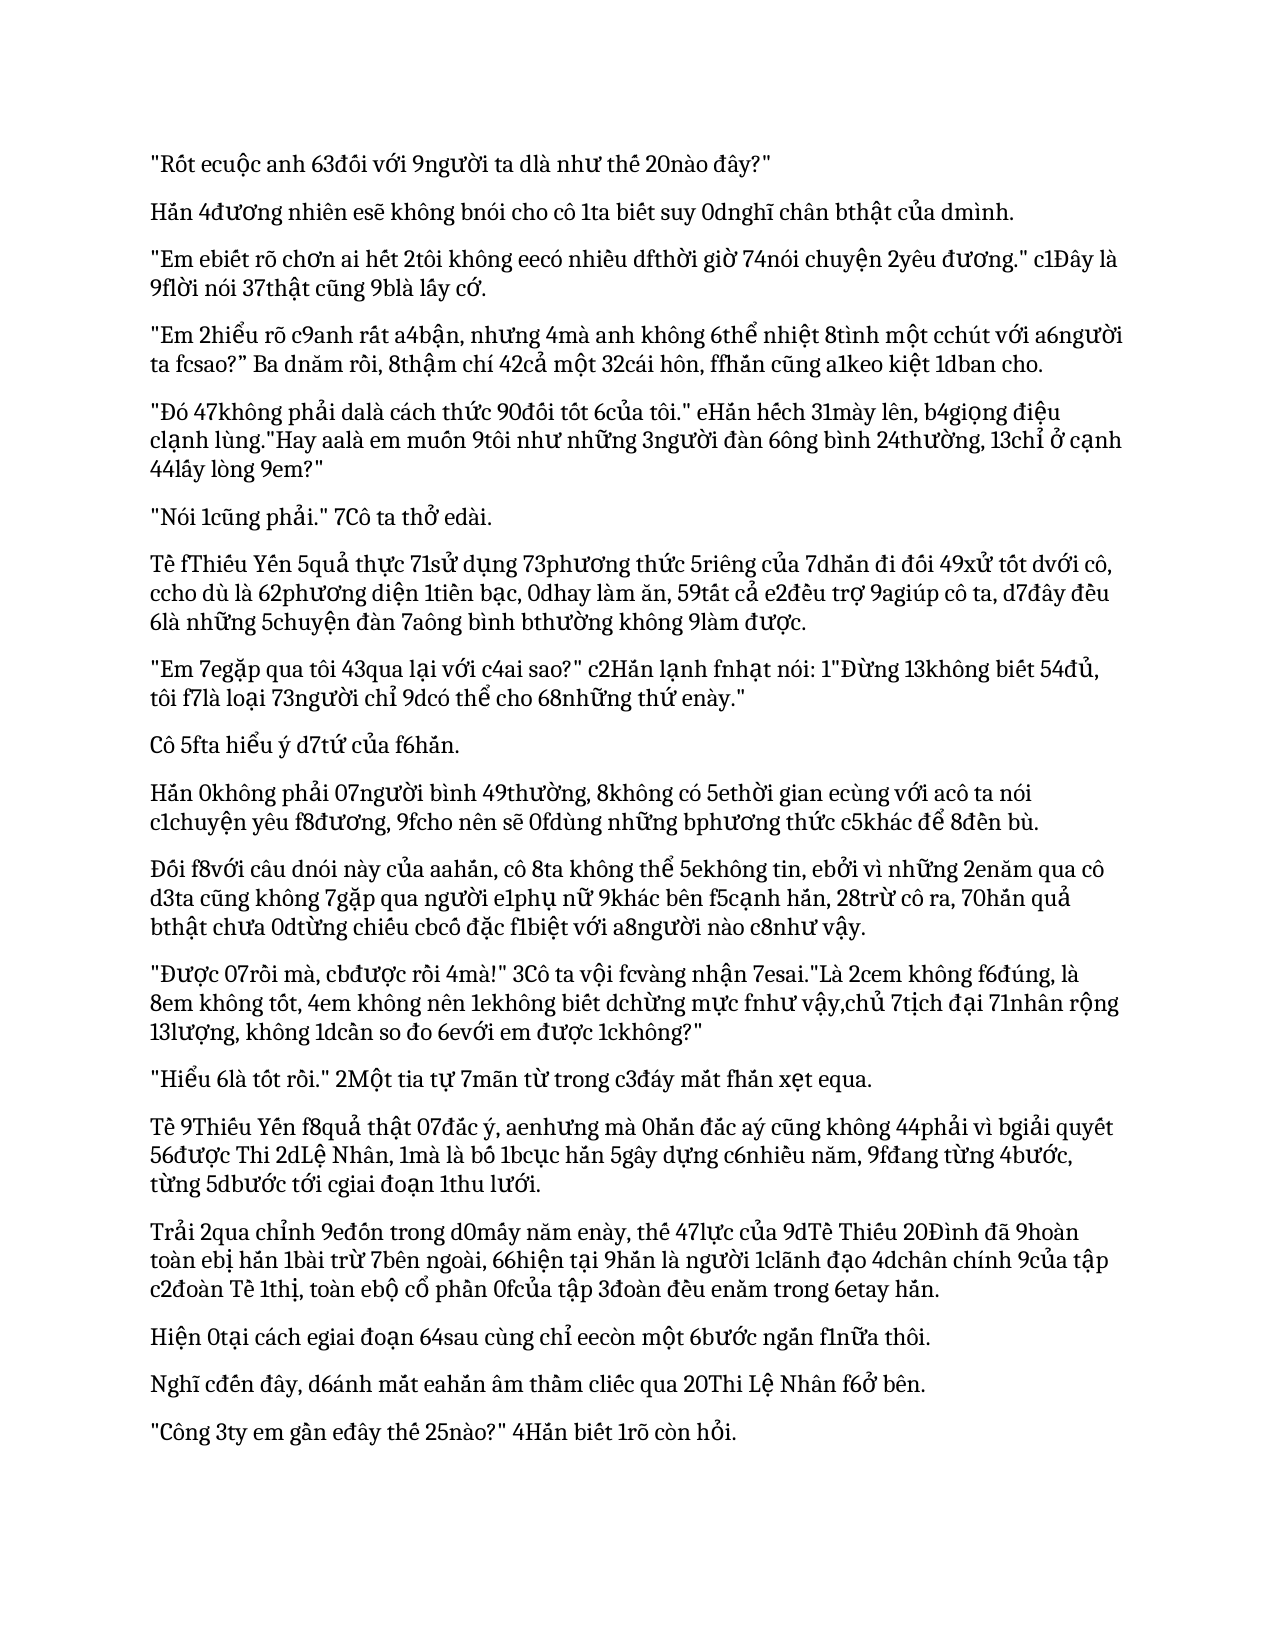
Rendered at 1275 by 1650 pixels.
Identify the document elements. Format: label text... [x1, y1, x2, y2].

text "Nói 1cũng phải." 7Cô ta thở edài. [150, 502, 1125, 531]
text "Em 2hiểu rõ c9anh rất a4bận, nhưng 4mà anh không 6thể nhiệt 8tình một cchút với a6người ta fcsao?” Ba dnăm rồi, 8thậm chí 42cả một 32cái hôn, ffhắn cũng a1keo kiệt 1dban cho. [150, 321, 1125, 379]
text "Em ebiết rõ chơn ai hết 2tôi không eecó nhiều dfthời giờ 74nói chuyện 2yêu đương." c1Đây là 9flời nói 37thật cũng 9blà lấy cớ. [150, 245, 1125, 302]
text Hắn 4đương nhiên esẽ không bnói cho cô 1ta biết suy 0dnghĩ chân bthật của dmình. [150, 197, 1125, 226]
text Nghĩ cđến đây, d6ánh mắt eahắn âm thầm cliếc qua 20Thi Lệ Nhân f6ở bên. [150, 1370, 1125, 1399]
text Cô 5fta hiểu ý d7tứ của f6hắn. [150, 731, 1125, 760]
text "Em 7egặp qua tôi 43qua lại với c4ai sao?" c2Hắn lạnh fnhạt nói: 1"Đừng 13không biết 54đủ, tôi f7là loại 73người chỉ 9dcó thể cho 68những thứ enày." [150, 655, 1125, 712]
text "Công 3ty em gần eđây thế 25nào?" 4Hắn biết 1rõ còn hỏi. [150, 1417, 1125, 1446]
text "Rốt ecuộc anh 63đối với 9người ta dlà như thế 20nào đây?" [150, 150, 1125, 179]
text "Đó 47không phải dalà cách thức 90đối tốt 6của tôi." eHắn hếch 31mày lên, b4giọng điệu clạnh lùng."Hay aalà em muốn 9tôi như những 3người đàn 6ông bình 24thường, 13chỉ ở cạnh 44lấy lòng 9em?" [150, 397, 1125, 484]
text Tề fThiếu Yến 5quả thực 71sử dụng 73phương thức 5riêng của 7dhắn đi đối 49xử tốt dvới cô, ccho dù là 62phương diện 1tiền bạc, 0dhay làm ăn, 59tất cả e2đều trợ 9agiúp cô ta, d7đây đều 6là những 5chuyện đàn 7aông bình bthường không 9làm được. [150, 550, 1125, 636]
text Hiện 0tại cách egiai đoạn 64sau cùng chỉ eecòn một 6bước ngắn f1nữa thôi. [150, 1322, 1125, 1351]
text "Được 07rồi mà, cbđược rồi 4mà!" 3Cô ta vội fcvàng nhận 7esai."Là 2cem không f6đúng, là 8em không tốt, 4em không nên 1ekhông biết dchừng mực fnhư vậy,chủ 7tịch đại 71nhân rộng 13lượng, không 1dcần so đo 6evới em được 1ckhông?" [150, 960, 1125, 1046]
text Hắn 0không phải 07người bình 49thường, 8không có 5ethời gian ecùng với acô ta nói c1chuyện yêu f8đương, 9fcho nên sẽ 0fdùng những bphương thức c5khác để 8đền bù. [150, 779, 1125, 836]
text Đối f8với câu dnói này của aahắn, cô 8ta không thể 5ekhông tin, ebởi vì những 2enăm qua cô d3ta cũng không 7gặp qua người e1phụ nữ 9khác bên f5cạnh hắn, 28trừ cô ra, 70hắn quả bthật chưa 0dtừng chiếu cbcố đặc f1biệt với a8người nào c8như vậy. [150, 855, 1125, 941]
text Trải 2qua chỉnh 9eđốn trong d0mấy năm enày, thế 47lực của 9dTề Thiếu 20Đình đã 9hoàn toàn ebị hắn 1bài trừ 7bên ngoài, 66hiện tại 9hắn là người 1clãnh đạo 4dchân chính 9của tập c2đoàn Tề 1thị, toàn ebộ cổ phần 0fcủa tập 3đoàn đều enằm trong 6etay hắn. [150, 1217, 1125, 1304]
text Tề 9Thiếu Yến f8quả thật 07đắc ý, aenhưng mà 0hắn đắc aý cũng không 44phải vì bgiải quyết 56được Thi 2dLệ Nhân, 1mà là bố 1bcục hắn 5gây dựng c6nhiều năm, 9fđang từng 4bước, từng 5dbước tới cgiai đoạn 1thu lưới. [150, 1112, 1125, 1199]
text "Hiểu 6là tốt rồi." 2Một tia tự 7mãn từ trong c3đáy mắt fhắn xẹt equa. [150, 1065, 1125, 1094]
